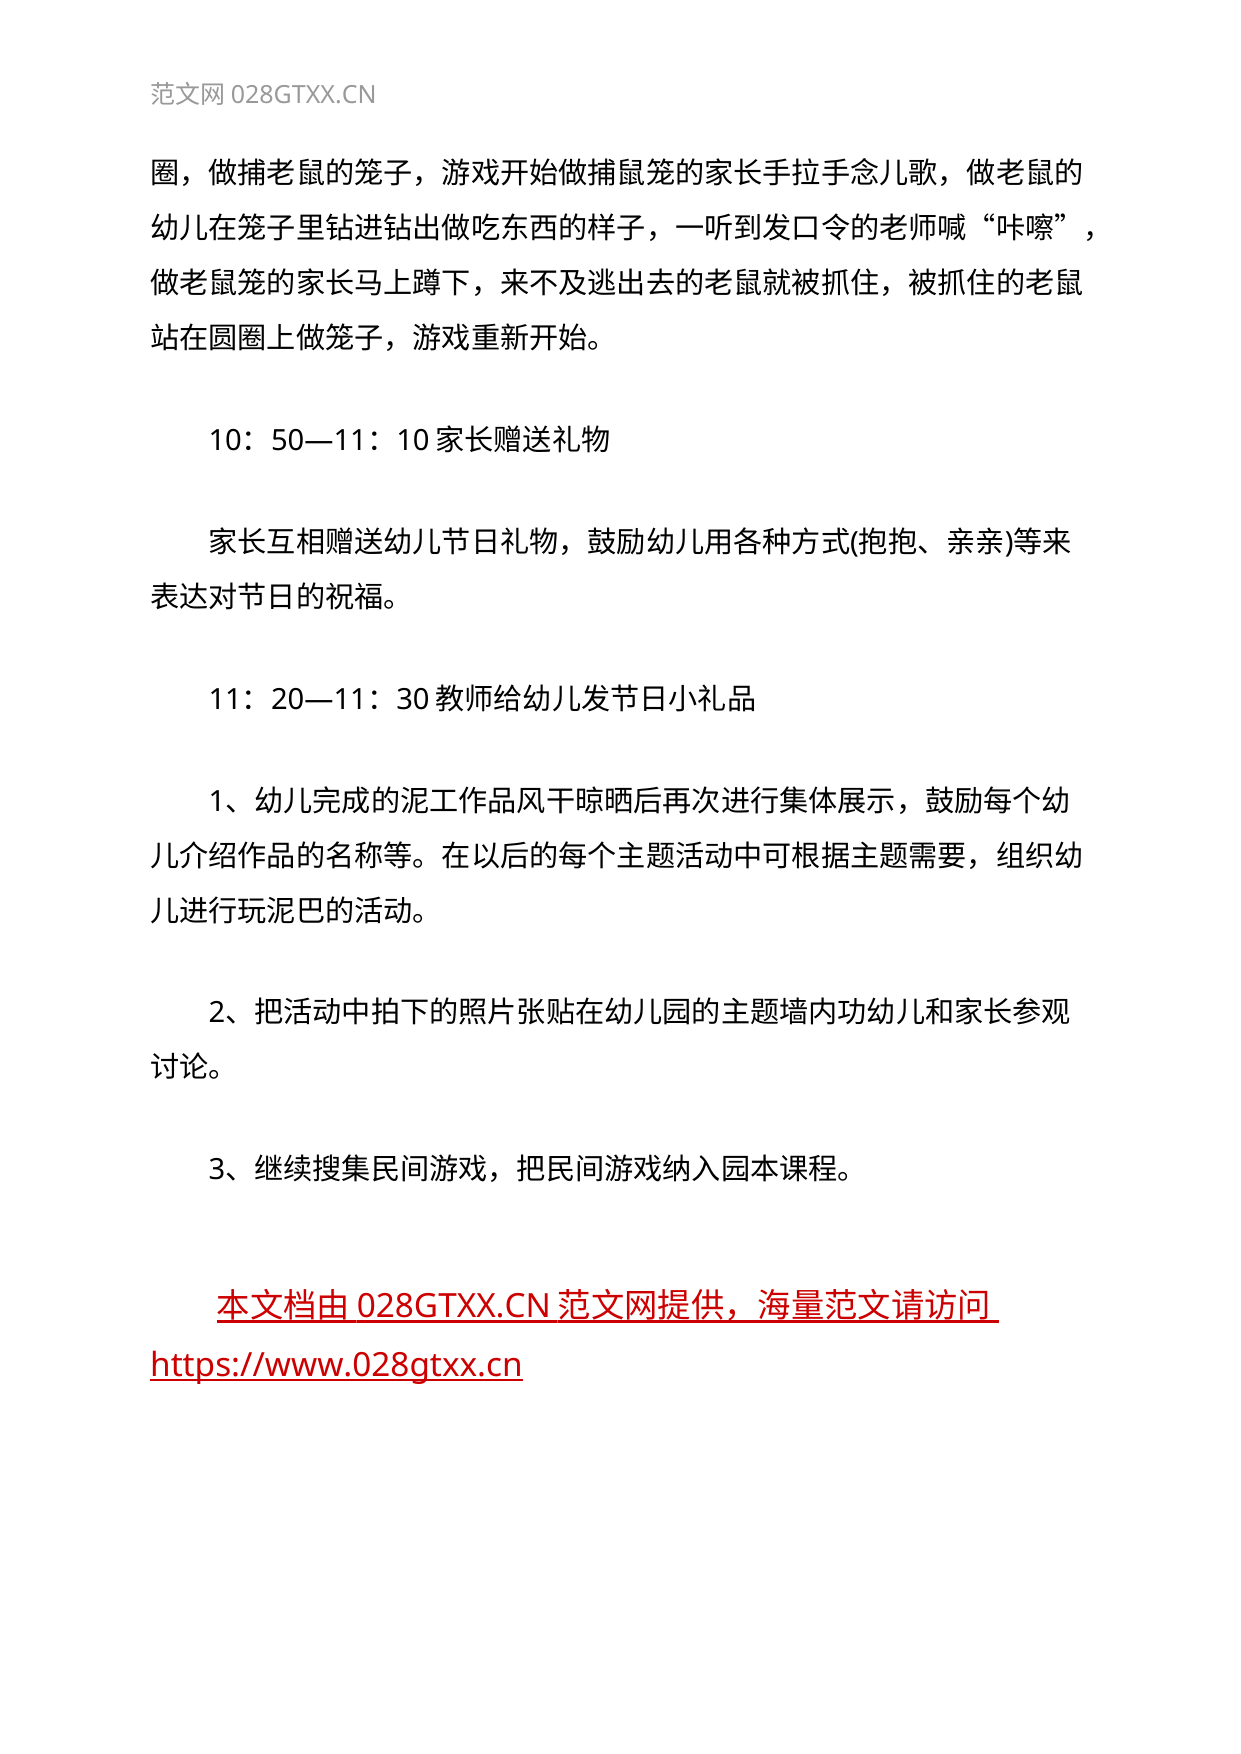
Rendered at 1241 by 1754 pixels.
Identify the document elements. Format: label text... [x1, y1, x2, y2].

text 家长互相赠送幼儿节日礼物，鼓励幼儿用各种方式(抱抱、亲亲)等来表达对节日的祝福。 [150, 518, 1090, 616]
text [150, 150, 1090, 357]
text 11：20—11：30教师给幼儿发节日小礼品 [150, 675, 1090, 718]
text 本文档由028GTXX.CN范文网提供，海量范文请访问 https://www.028gtxx.cn [150, 1279, 1090, 1386]
text 3、继续搜集民间游戏，把民间游戏纳入园本课程。 [150, 1146, 1090, 1188]
text 2、把活动中拍下的照片张贴在幼儿园的主题墙内功幼儿和家长参观讨论。 [150, 989, 1090, 1086]
text 1、幼儿完成的泥工作品风干晾晒后再次进行集体展示，鼓励每个幼儿介绍作品的名称等。在以后的每个主题活动中可根据主题需要，组织幼儿进行玩泥巴的活动。 [150, 777, 1090, 929]
text 10：50—11：10家长赠送礼物 [150, 416, 1090, 459]
